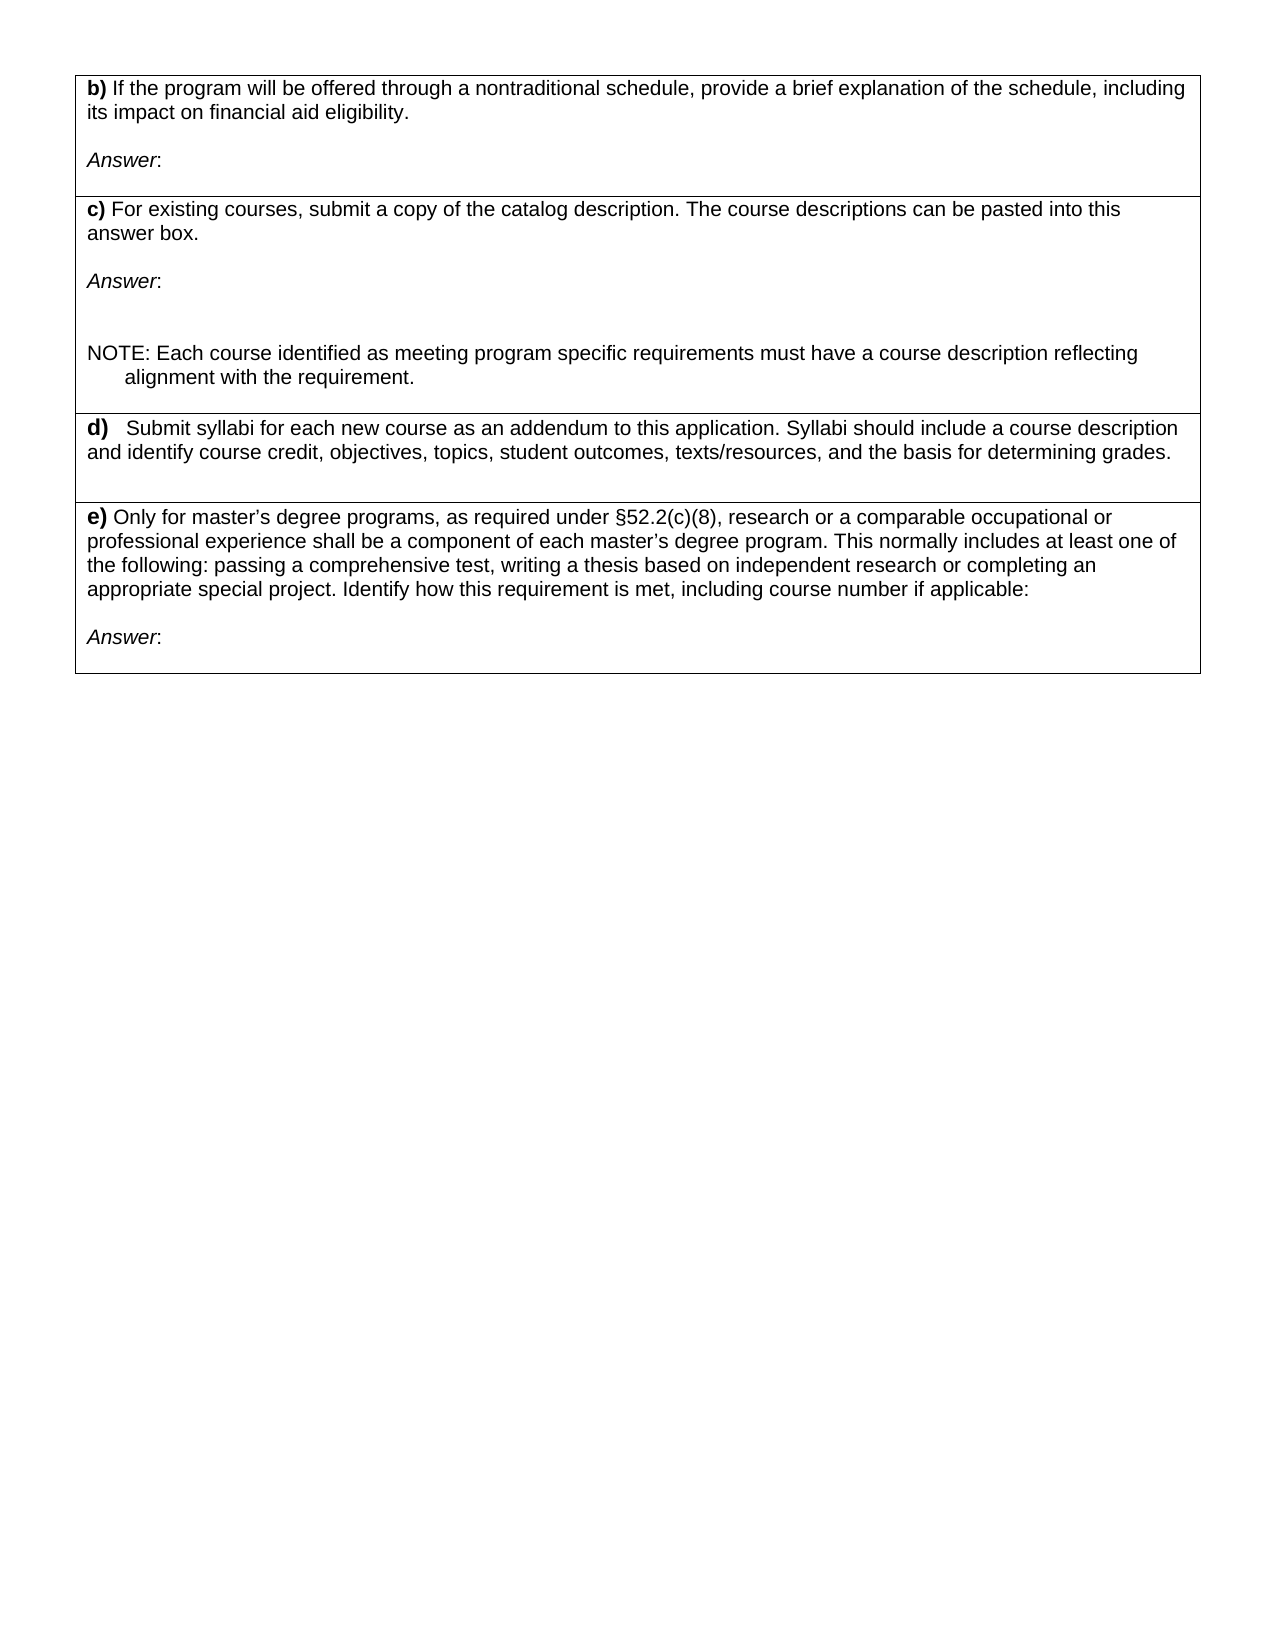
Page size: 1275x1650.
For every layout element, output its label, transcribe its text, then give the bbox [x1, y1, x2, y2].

table_cell e) Only for master’s degree programs, as required under §52.2(c)(8), research or a comparable occupational or professional experience shall be a component of each master’s degree program. This normally includes at least one of the following: passing a comprehensive test, writing a thesis based on independent research or completing an appropriate special project. Identify how this requirement is met, including course number if applicable: Answer: [76, 503, 1200, 673]
table_cell d) Submit syllabi for each new course as an addendum to this application. Syllabi should include a course description and identify course credit, objectives, topics, student outcomes, texts/resources, and the basis for determining grades. [76, 414, 1200, 502]
table_cell c) For existing courses, submit a copy of the catalog description. The course descriptions can be pasted into this answer box. Answer: NOTE: Each course identified as meeting program specific requirements must have a course description reflecting alignment with the requirement. [76, 197, 1200, 412]
table_cell b) If the program will be offered through a nontraditional schedule, provide a brief explanation of the schedule, including its impact on financial aid eligibility. Answer: [76, 76, 1200, 196]
